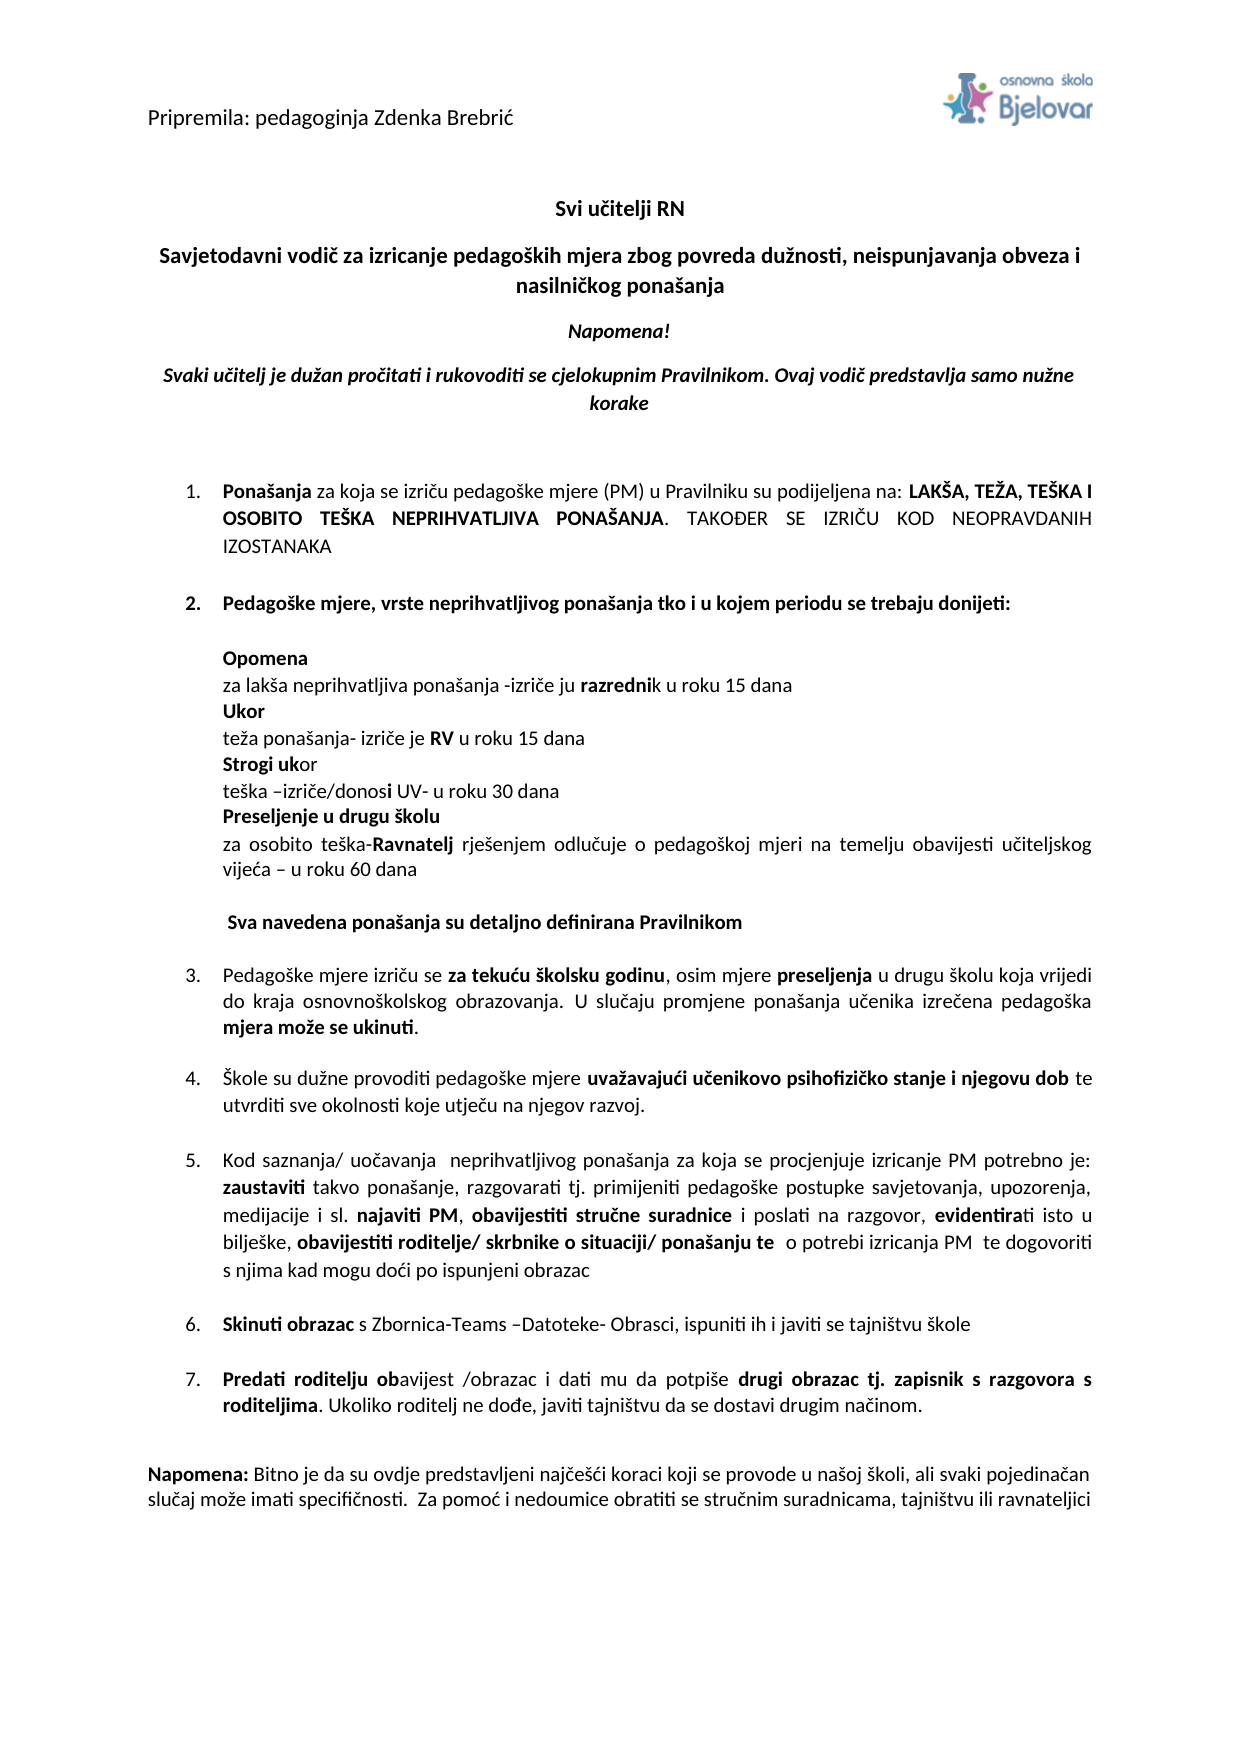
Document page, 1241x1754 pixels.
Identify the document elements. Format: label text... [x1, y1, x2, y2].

text Napomena: Bitno je da su ovdje predstavljeni najčešći koraci koji se provode u našoj školi, ali svaki pojedinačan slučaj može imati specifičnosti. Za pomoć i nedoumice obratiti se stručnim suradnicama, tajništvu ili ravnateljici [148, 1461, 1093, 1512]
list za lakša neprihvatljiva ponašanja -izriče ju razrednik u roku 15 dana [223, 673, 1093, 698]
list za osobito teška-Ravnatelj rješenjem odlučuje o pedagoškoj mjeri na temelju obavijesti učiteljskog vijeća – u roku 60 dana [223, 831, 1093, 882]
list teška –izriče/donosi UV- u roku 30 dana [223, 778, 1093, 804]
text Napomena! [148, 318, 1093, 344]
list Ponašanja za koja se izriču pedagoške mjere (PM) u Pravilniku su podijeljena na: LAKŠA, TEŽA, TEŠKA I OSOBITO TEŠKA NEPRIHVATLJIVA PONAŠANJA. TAKOĐER SE IZRIČU KOD NEOPRAVDANIH IZOSTANAKA [185, 478, 1093, 558]
list Pedagoške mjere, vrste neprihvatljivog ponašanja tko i u kojem periodu se trebaju donijeti: [185, 590, 1093, 616]
list Kod saznanja/ uočavanja neprihvatljivog ponašanja za koja se procjenjuje izricanje PM potrebno je: zaustaviti takvo ponašanje, razgovarati tj. primijeniti pedagoške postupke savjetovanja, upozorenja, medijacije i sl. najaviti PM, obavijestiti stručne suradnice i poslati na razgovor, evidentirati isto u bilješke, obavijestiti roditelje/ skrbnike o situaciji/ ponašanju te o potrebi izricanja PM te dogovoriti s njima kad mogu doći po ispunjeni obrazac [185, 1147, 1093, 1282]
list Skinuti obrazac s Zbornica-Teams –Datoteke- Obrasci, ispuniti ih i javiti se tajništvu škole [185, 1312, 1093, 1337]
text Svaki učitelj je dužan pročitati i rukovoditi se cjelokupnim Pravilnikom. Ovaj vodič predstavlja samo nužne korake [148, 362, 1093, 415]
text Svi učitelji RN [148, 194, 1093, 222]
list Opomena [223, 645, 1093, 671]
list Strogi ukor [223, 751, 1093, 776]
text Savjetodavni vodič za izricanje pedagoških mjera zbog povreda dužnosti, neispunjavanja obveza i nasilničkog ponašanja [148, 241, 1093, 299]
list Predati roditelju obavijest /obrazac i dati mu da potpiše drugi obrazac tj. zapisnik s razgovora s roditeljima. Ukoliko roditelj ne dođe, javiti tajništvu da se dostavi drugim načinom. [185, 1366, 1093, 1417]
list teža ponašanja- izriče je RV u roku 15 dana [223, 725, 1093, 751]
list Ukor [223, 698, 1093, 723]
list Preseljenje u drugu školu [223, 804, 1093, 829]
picture [942, 73, 1093, 126]
list Sva navedena ponašanja su detaljno definirana Pravilnikom [223, 909, 1093, 935]
list Škole su dužne provoditi pedagoške mjere uvažavajući učenikovo psihofizičko stanje i njegovu dob te utvrditi sve okolnosti koje utječu na njegov razvoj. [185, 1065, 1093, 1118]
list Pedagoške mjere izriču se za tekuću školsku godinu, osim mjere preseljenja u drugu školu koja vrijedi do kraja osnovnoškolskog obrazovanja. U slučaju promjene ponašanja učenika izrečena pedagoška mjera može se ukinuti. [185, 962, 1093, 1039]
